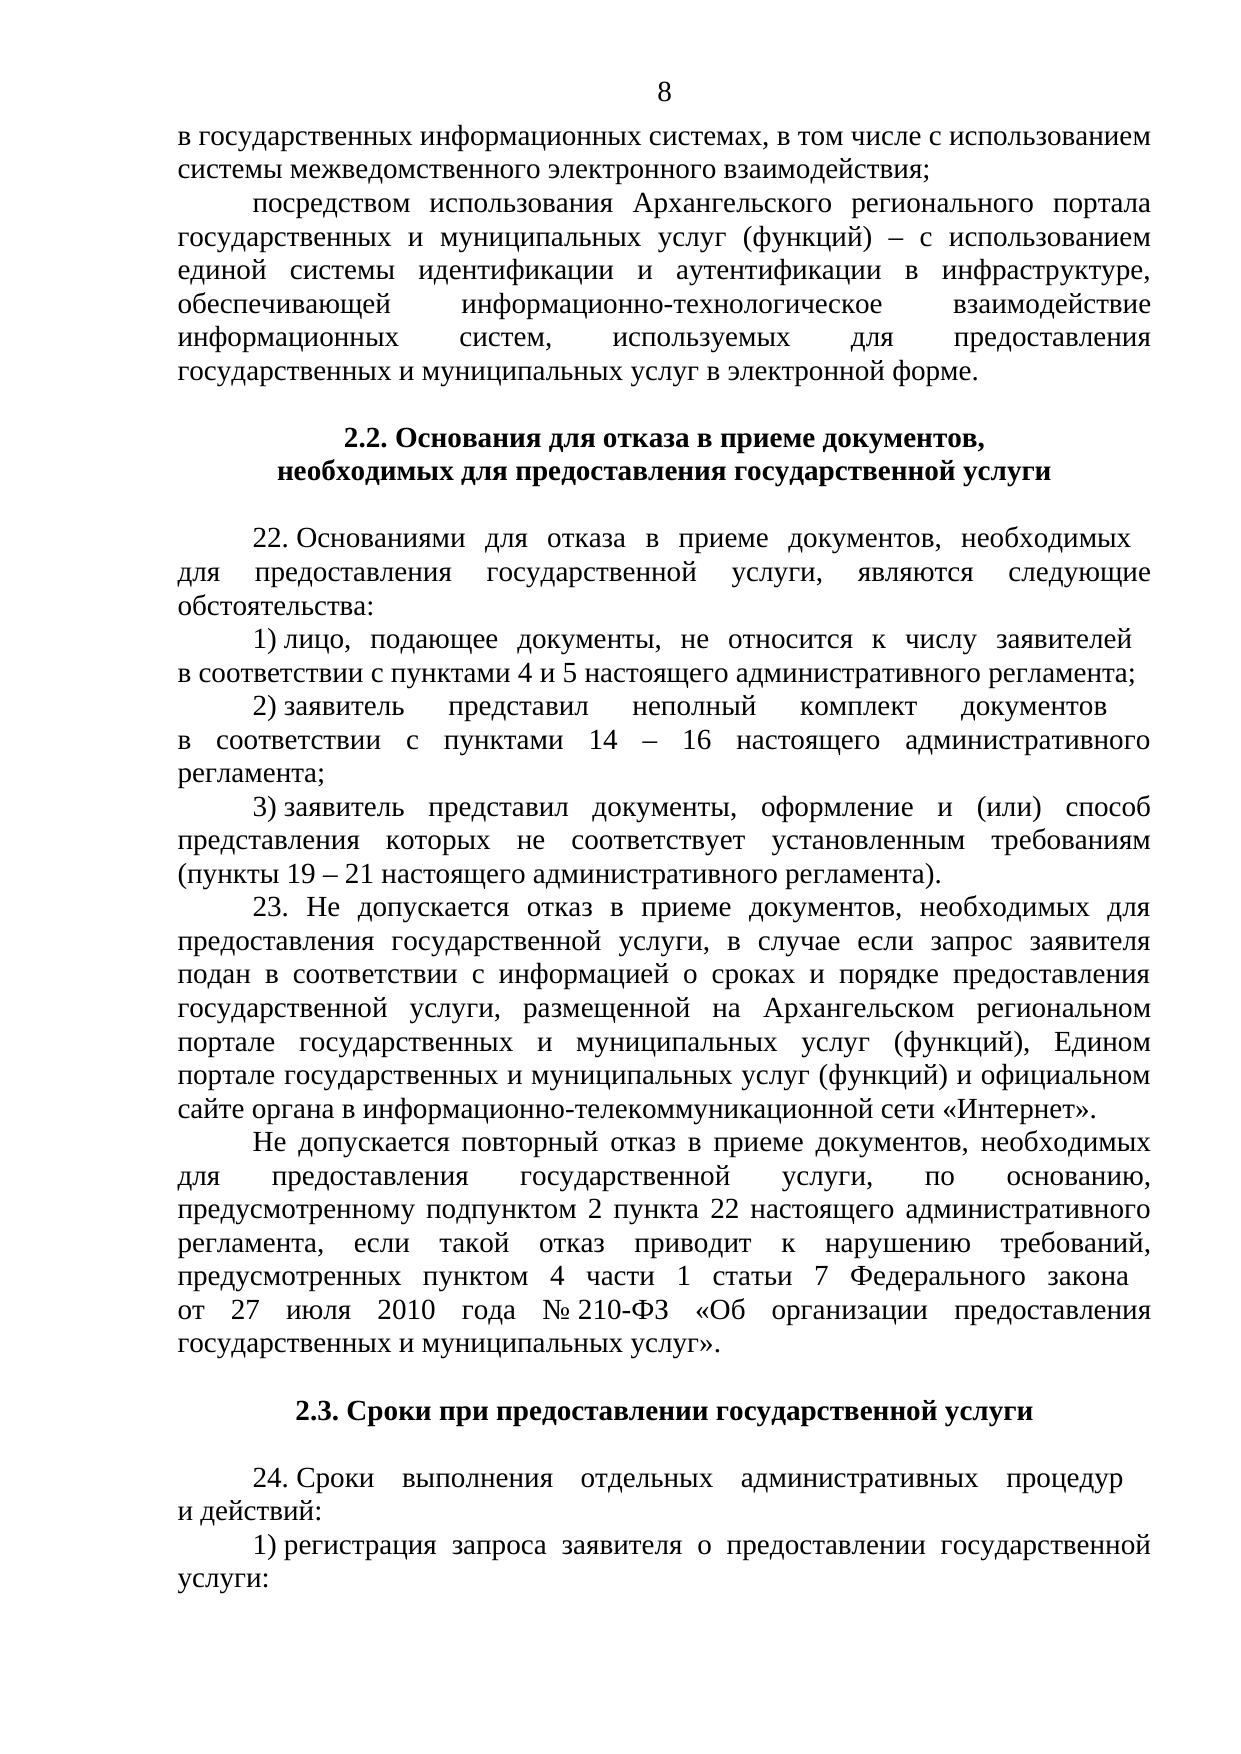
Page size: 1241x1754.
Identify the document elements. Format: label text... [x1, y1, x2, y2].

text 24. Сроки выполнения отдельных административных процедур и действий: [177, 1460, 1152, 1527]
text 22. Основаниями для отказа в приеме документов, необходимых для предоставления государственной услуги, являются следующие обстоятельства: [177, 521, 1152, 621]
text посредством использования Архангельского регионального портала государственных и муниципальных услуг (функций) – с использованием единой системы идентификации и аутентификации в инфраструктуре, обеспечивающей информационно-технологическое взаимодействие информационных систем, используемых для предоставления государственных и муниципальных услуг в электронной форме. [177, 185, 1152, 386]
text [177, 118, 1152, 185]
text необходимых для предоставления государственной услуги [177, 453, 1152, 487]
text 23. Не допускается отказ в приеме документов, необходимых для предоставления государственной услуги, в случае если запрос заявителя подан в соответствии с информацией о сроках и порядке предоставления государственной услуги, размещенной на Архангельском региональном портале государственных и муниципальных услуг (функций), Едином портале государственных и муниципальных услуг (функций) и официальном сайте органа в информационно-телекоммуникационной сети «Интернет». [177, 889, 1152, 1124]
text 2.3. Сроки при предоставлении государственной услуги [177, 1393, 1152, 1426]
text Не допускается повторный отказ в приеме документов, необходимых для предоставления государственной услуги, по основанию, предусмотренному подпунктом 2 пункта 22 настоящего административного регламента, если такой отказ приводит к нарушению требований, предусмотренных пунктом 4 части 1 статьи 7 Федерального закона от 27 июля 2010 года № 210-ФЗ «Об организации предоставления государственных и муниципальных услуг». [177, 1124, 1152, 1359]
text 2.2. Основания для отказа в приеме документов, [177, 420, 1152, 453]
text 1) лицо, подающее документы, не относится к числу заявителей в соответствии с пунктами 4 и 5 настоящего административного регламента; [177, 621, 1152, 688]
text 1) регистрация запроса заявителя о предоставлении государственной услуги: [177, 1527, 1152, 1594]
text 3) заявитель представил документы, оформление и (или) способ представления которых не соответствует установленным требованиям (пункты 19 – 21 настоящего административного регламента). [177, 789, 1152, 889]
text 2) заявитель представил неполный комплект документов в соответствии с пунктами 14 – 16 настоящего административного регламента; [177, 688, 1152, 789]
